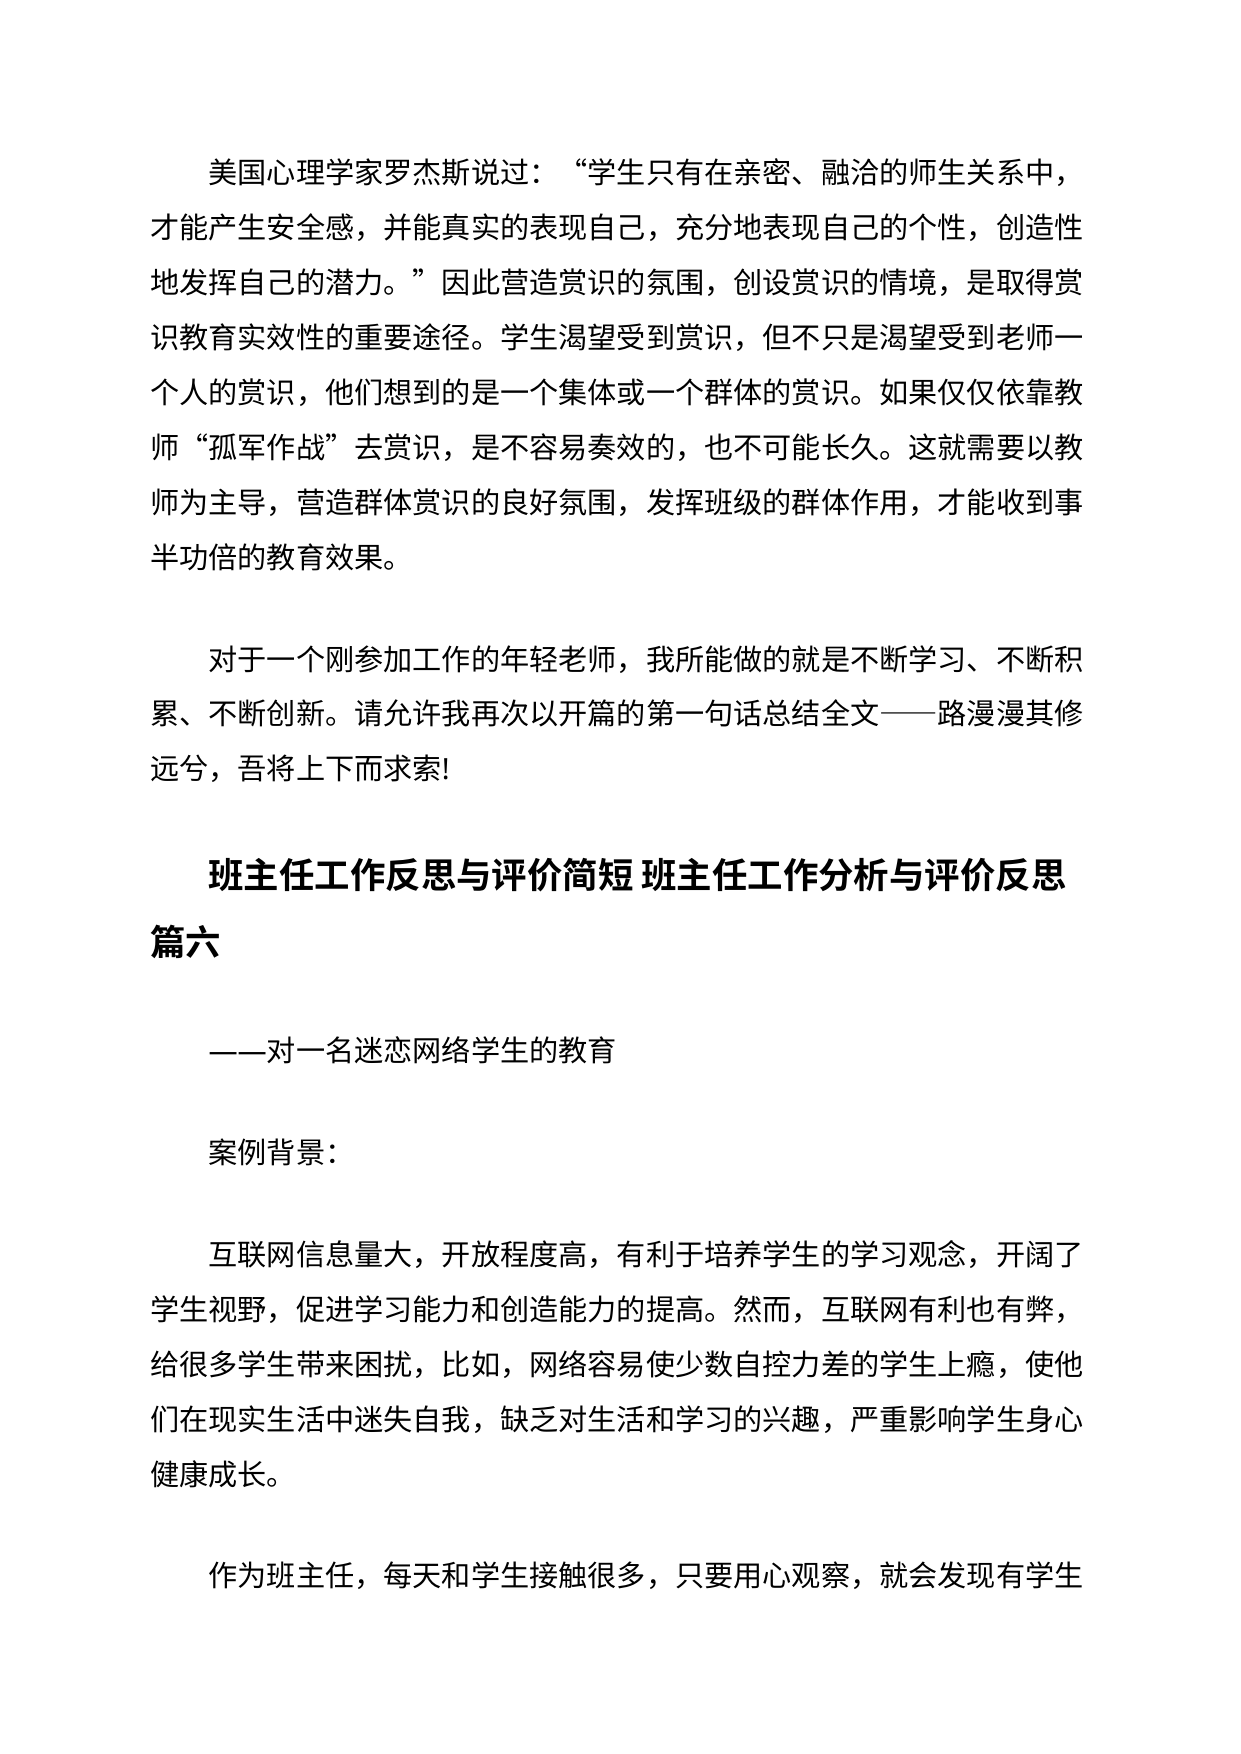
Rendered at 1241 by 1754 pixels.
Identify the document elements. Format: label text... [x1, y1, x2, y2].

text 美国心理学家罗杰斯说过：“学生只有在亲密、融洽的师生关系中，才能产生安全感，并能真实的表现自己，充分地表现自己的个性，创造性地发挥自己的潜力。”因此营造赏识的氛围，创设赏识的情境，是取得赏识教育实效性的重要途径。学生渴望受到赏识，但不只是渴望受到老师一个人的赏识，他们想到的是一个集体或一个群体的赏识。如果仅仅依靠教师“孤军作战”去赏识，是不容易奏效的，也不可能长久。这就需要以教师为主导，营造群体赏识的良好氛围，发挥班级的群体作用，才能收到事半功倍的教育效果。 [150, 150, 1090, 577]
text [150, 1553, 1090, 1595]
text 互联网信息量大，开放程度高，有利于培养学生的学习观念，开阔了学生视野，促进学习能力和创造能力的提高。然而，互联网有利也有弊，给很多学生带来困扰，比如，网络容易使少数自控力差的学生上瘾，使他们在现实生活中迷失自我，缺乏对生活和学习的兴趣，严重影响学生身心健康成长。 [150, 1232, 1090, 1493]
text 案例背景： [150, 1130, 1090, 1172]
text 班主任工作反思与评价简短 班主任工作分析与评价反思篇六 [150, 848, 1090, 966]
text 对于一个刚参加工作的年轻老师，我所能做的就是不断学习、不断积累、不断创新。请允许我再次以开篇的第一句话总结全文——路漫漫其修远兮，吾将上下而求索! [150, 636, 1090, 788]
text ——对一名迷恋网络学生的教育 [150, 1028, 1090, 1070]
